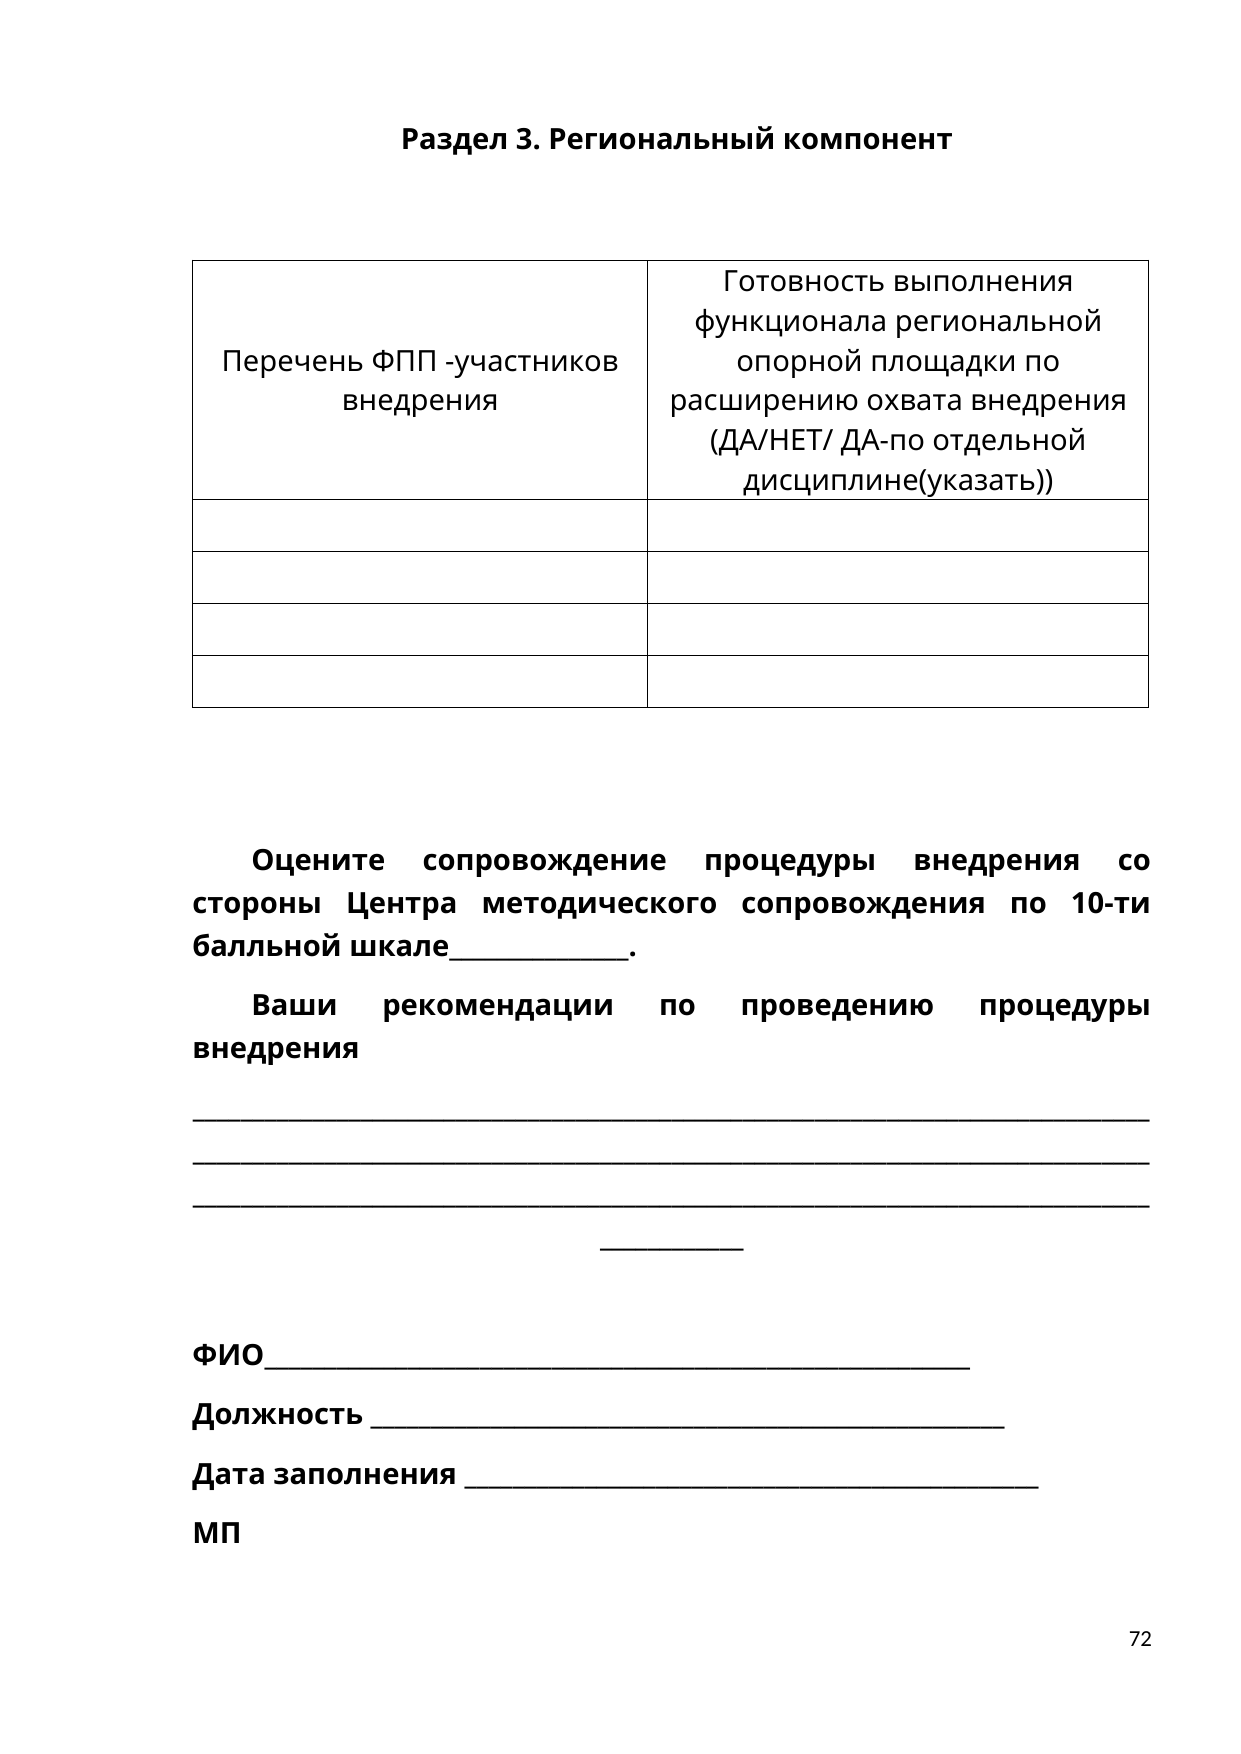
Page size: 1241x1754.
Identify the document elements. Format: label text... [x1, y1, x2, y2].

table_header Перечень ФПП -участников внедрения [193, 261, 647, 499]
text Раздел 3. Региональный компонент [192, 118, 1152, 158]
table_header Готовность выполнения функционала региональной опорной площадки по расширению охвата внедрения (ДА/НЕТ/ ДА-по отдельной дисциплине(указать)) [648, 261, 1148, 499]
text МП [192, 1512, 1152, 1552]
table_cell [193, 552, 647, 603]
table_cell [648, 604, 1148, 655]
table_cell [648, 500, 1148, 551]
text Дата заполнения ________________________________________________ [192, 1453, 1152, 1493]
text ФИО___________________________________________________________ [192, 1334, 1152, 1374]
table_cell [193, 500, 647, 551]
text Ваши рекомендации по проведению процедуры внедрения [192, 984, 1152, 1067]
table_cell [193, 604, 647, 655]
text Должность _____________________________________________________ [192, 1393, 1152, 1433]
table_cell [193, 656, 647, 707]
table_cell [648, 552, 1148, 603]
text Оцените сопровождение процедуры внедрения со стороны Центра методического сопровождения по 10-ти балльной шкале_______________. [192, 839, 1152, 964]
table_cell [648, 656, 1148, 707]
text ____________________________________________________________________________________________________________________________________________________________________________________________________________________________________________________________ [192, 1087, 1152, 1255]
